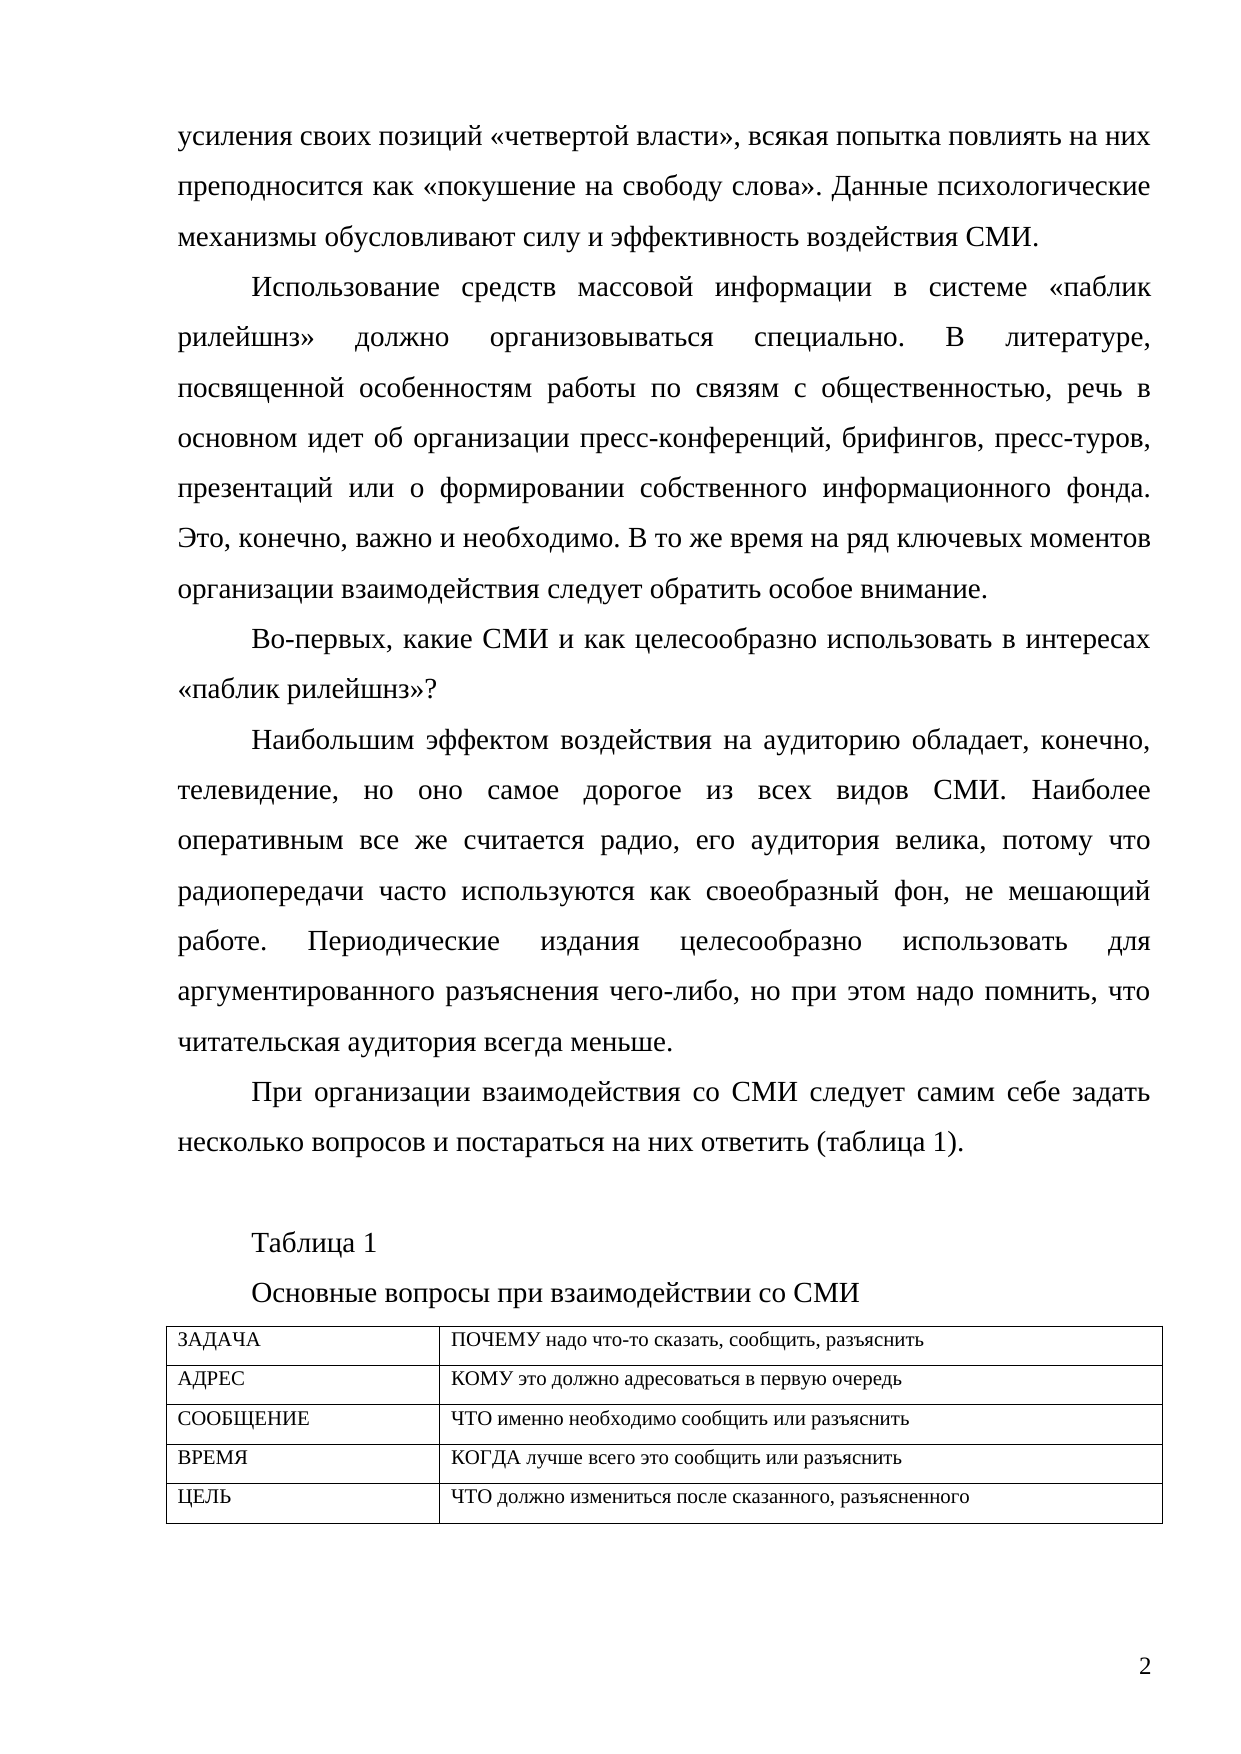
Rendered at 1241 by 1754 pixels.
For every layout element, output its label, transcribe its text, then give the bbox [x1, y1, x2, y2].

table_cell ЧТО именно необходимо сообщить или разъяснить [440, 1405, 1162, 1444]
text Наибольшим эффектом воздействия на аудиторию обладает, конечно, телевидение, но оно самое дорогое из всех видов СМИ. Наиболее оперативным все же считается радио, его аудитория велика, потому что радиопередачи часто используются как своеобразный фон, не мешающий работе. Периодические издания целесообразно использовать для аргументированного разъяснения чего-либо, но при этом надо помнить, что читательская аудитория всегда меньше. [177, 722, 1152, 1057]
table_cell ЧТО должно измениться после сказанного, разъясненного [440, 1484, 1162, 1522]
table_cell КОГДА лучше всего это сообщить или разъяснить [440, 1445, 1162, 1483]
table_cell ЦЕЛЬ [167, 1484, 439, 1522]
table_cell ВРЕМЯ [167, 1445, 439, 1483]
text Таблица 1 [177, 1225, 1152, 1258]
table_cell СООБЩЕНИЕ [167, 1405, 439, 1444]
text Основные вопросы при взаимодействии со СМИ [177, 1275, 1152, 1309]
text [177, 118, 1152, 252]
text Использование средств массовой информации в системе «паблик рилейшнз» должно организовываться специально. В литературе, посвященной особенностям работы по связям с общественностью, речь в основном идет об организации пресс-конференций, брифингов, пресс-туров, презентаций или о формировании собственного информационного фонда. Это, конечно, важно и необходимо. В то же время на ряд ключевых моментов организации взаимодействия следует обратить особое внимание. [177, 269, 1152, 604]
table_header ЗАДАЧА [167, 1327, 439, 1365]
text Во-первых, какие СМИ и как целесообразно использовать в интересах «паблик рилейшнз»? [177, 621, 1152, 705]
text При организации взаимодействия со СМИ следует самим себе задать несколько вопросов и постараться на них ответить (таблица 1). [177, 1074, 1152, 1158]
table_header ПОЧЕМУ надо что-то сказать, сообщить, разъяснить [440, 1327, 1162, 1365]
table_cell АДРЕС [167, 1366, 439, 1404]
table_cell КОМУ это должно адресоваться в первую очередь [440, 1366, 1162, 1404]
